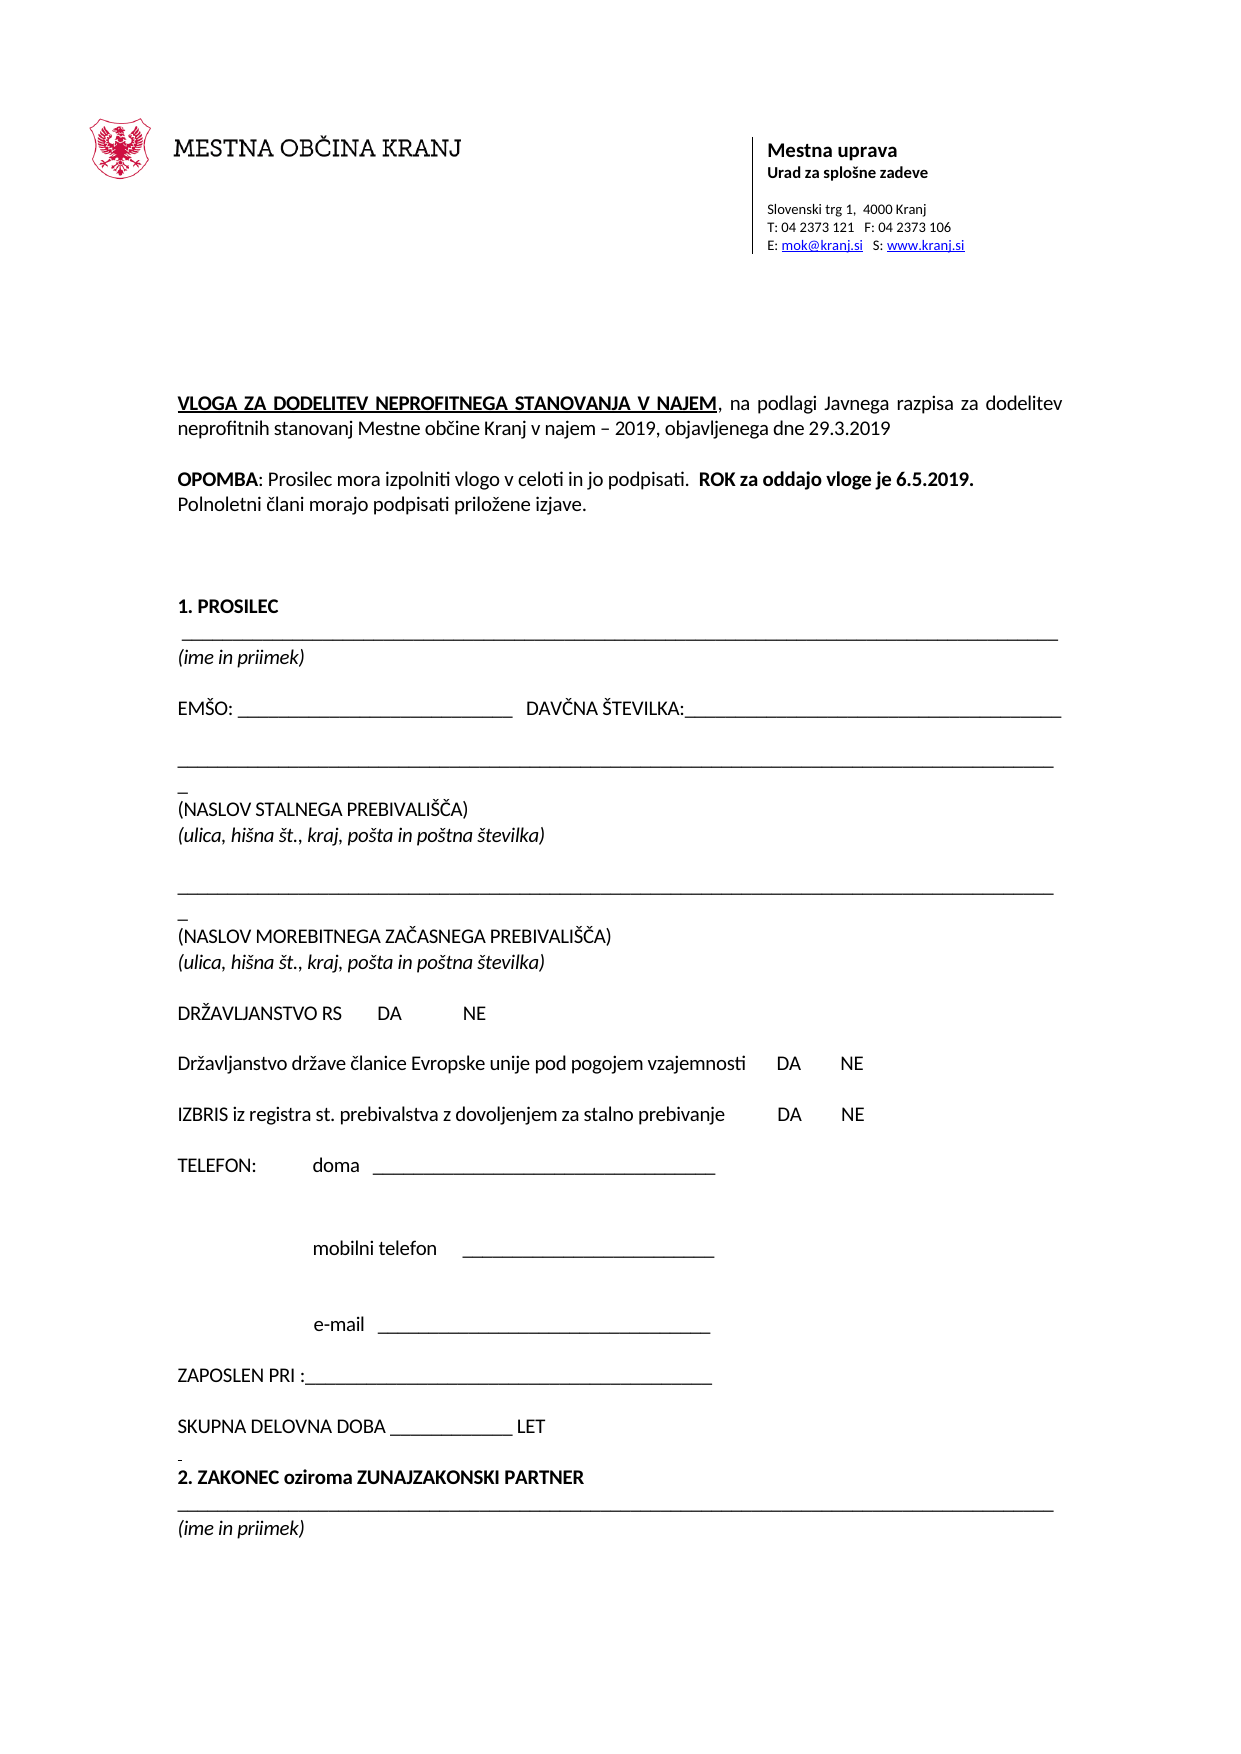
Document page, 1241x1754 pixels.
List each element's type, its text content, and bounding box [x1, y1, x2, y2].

text _______________________________________________________________________________________ [177, 1489, 1063, 1515]
text TELEFON: doma __________________________________ [177, 1152, 1063, 1178]
text OPOMBA: Prosilec mora izpolniti vlogo v celoti in jo podpisati. ROK za oddajo vloge je 6.5.2019. [177, 466, 1063, 491]
text (ime in priimek) [177, 1515, 1063, 1540]
text mobilni telefon _________________________ [177, 1235, 1063, 1261]
text e-mail _________________________________ [177, 1311, 1063, 1337]
text EMŠO: ___________________________ DAVČNA ŠTEVILKA:_____________________________________ [177, 695, 1063, 720]
text (ulica, hišna št., kraj, pošta in poštna številka) [177, 822, 1063, 847]
text (ime in priimek) [177, 644, 1063, 669]
text (NASLOV STALNEGA PREBIVALIŠČA) [177, 796, 1063, 822]
text SKUPNA DELOVNA DOBA ____________ LET [177, 1413, 1063, 1438]
text (ulica, hišna št., kraj, pošta in poštna številka) [177, 949, 1063, 974]
text 1. PROSILEC [177, 593, 1063, 618]
text IZBRIS iz registra st. prebivalstva z dovoljenjem za stalno prebivanje DA NE [177, 1101, 1063, 1127]
text ________________________________________________________________________________________ [177, 746, 1063, 796]
text (NASLOV MOREBITNEGA ZAČASNEGA PREBIVALIŠČA) [177, 923, 1063, 949]
text ZAPOSLEN PRI :________________________________________ [177, 1362, 1063, 1388]
text DRŽAVLJANSTVO RS DA NE [177, 1000, 1063, 1025]
text 2. ZAKONEC oziroma ZUNAJZAKONSKI PARTNER [177, 1464, 1063, 1489]
subtitle VLOGA ZA DODELITEV NEPROFITNEGA STANOVANJA V NAJEM, na podlagi Javnega razpisa za dodelitev neprofitnih stanovanj Mestne občine Kranj v najem – 2019, objavljenega dne 29.3.2019 [177, 390, 1063, 441]
text _______________________________________________________________________________________ [177, 618, 1063, 644]
text Državljanstvo države članice Evropske unije pod pogojem vzajemnosti DA NE [177, 1051, 1063, 1076]
text ________________________________________________________________________________________ [177, 873, 1063, 923]
text Polnoletni člani morajo podpisati priložene izjave. [177, 491, 1063, 517]
